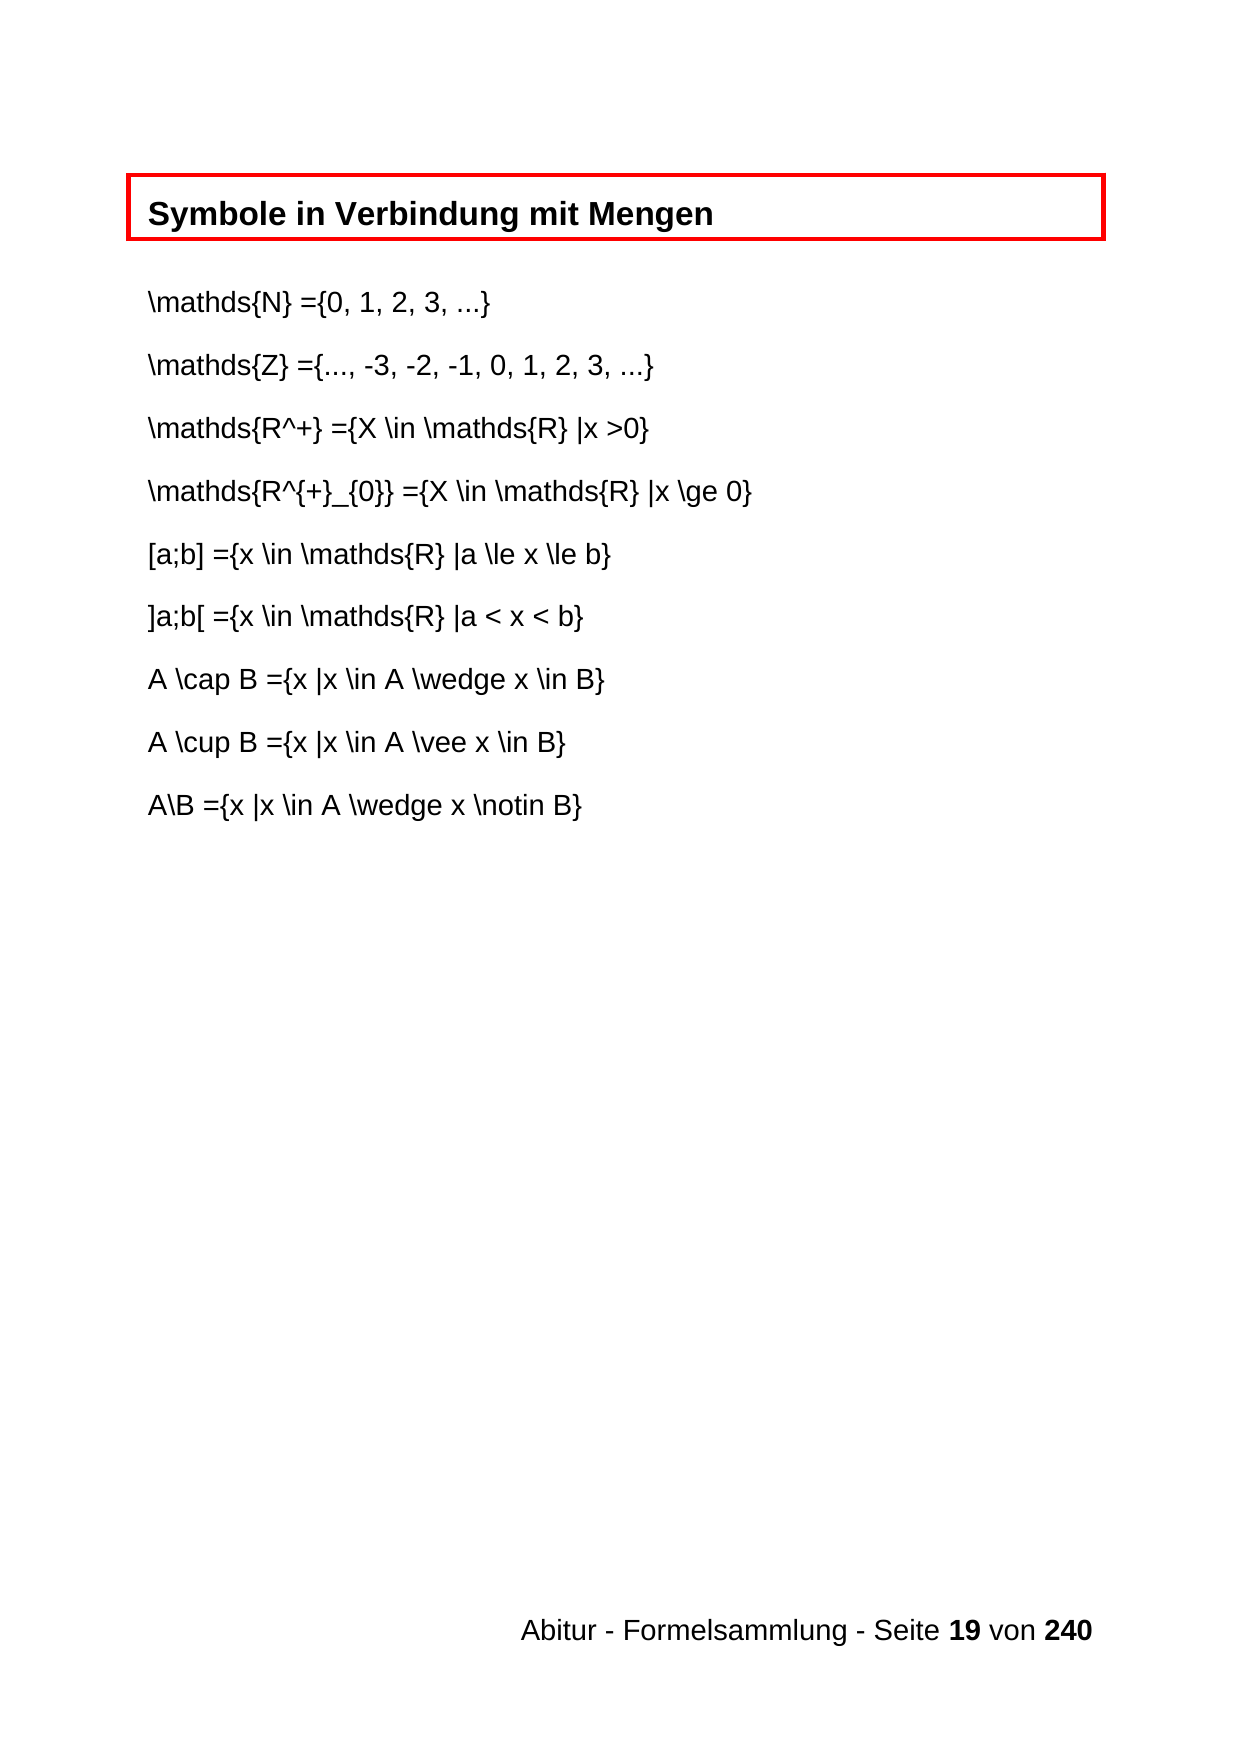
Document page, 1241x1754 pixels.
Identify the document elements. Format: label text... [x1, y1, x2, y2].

text \mathds{R^{+}_{0}} ={X \in \mathds{R} |x \ge 0} [148, 474, 1093, 507]
text \mathds{R^+} ={X \in \mathds{R} |x >0} [148, 411, 1093, 444]
text \mathds{Z} ={..., -3, -2, -1, 0, 1, 2, 3, ...} [148, 348, 1093, 382]
subtitle Symbole in Verbindung mit Mengen [131, 177, 1101, 237]
text A\B ={x |x \in A \wedge x \notin B} [148, 788, 1093, 821]
text \mathds{N} ={0, 1, 2, 3, ...} [148, 285, 1093, 319]
text [a;b] ={x \in \mathds{R} |a \le x \le b} [148, 537, 1093, 570]
text A \cup B ={x |x \in A \vee x \in B} [148, 725, 1093, 759]
text ]a;b[ ={x \in \mathds{R} |a < x < b} [148, 599, 1093, 633]
text A \cap B ={x |x \in A \wedge x \in B} [148, 662, 1093, 696]
